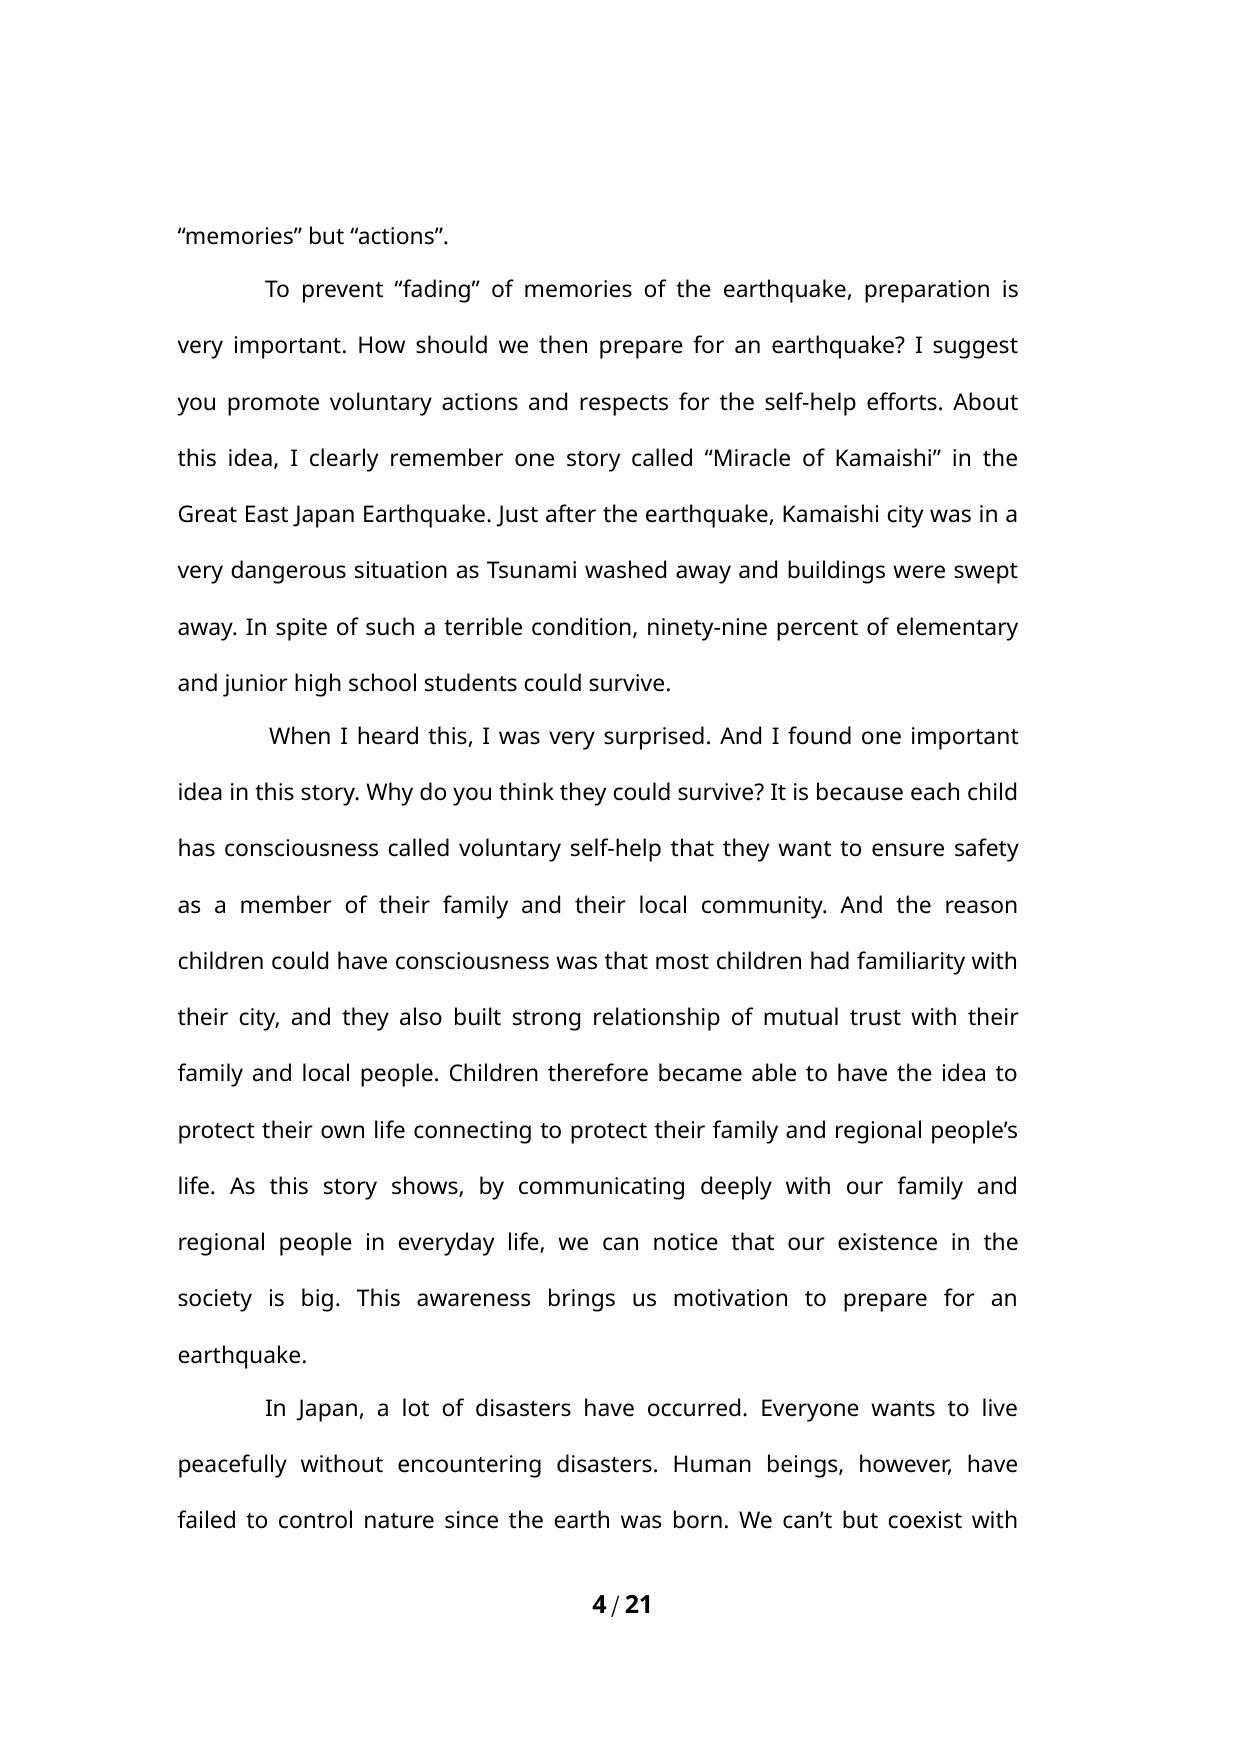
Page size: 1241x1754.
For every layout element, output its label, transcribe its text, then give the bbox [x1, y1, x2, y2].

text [177, 217, 1019, 254]
text To prevent “fading” of memories of the earthquake, preparation is very important. How should we then prepare for an earthquake? I suggest you promote voluntary actions and respects for the self-help efforts. About this idea, I clearly remember one story called “Miracle of Kamaishi” in the Great East Japan Earthquake. Just after the earthquake, Kamaishi city was in a very dangerous situation as Tsunami washed away and buildings were swept away. In spite of such a terrible condition, ninety-nine percent of elementary and junior high school students could survive. [177, 270, 1019, 701]
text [177, 1389, 1019, 1539]
text When I heard this, I was very surprised. And I found one important idea in this story. Why do you think they could survive? It is because each child has consciousness called voluntary self-help that they want to ensure safety as a member of their family and their local community. And the reason children could have consciousness was that most children had familiarity with their city, and they also built strong relationship of mutual trust with their family and local people. Children therefore became able to have the idea to protect their own life connecting to protect their family and regional people’s life. As this story shows, by communicating deeply with our family and regional people in everyday life, we can notice that our existence in the society is big. This awareness brings us motivation to prepare for an earthquake. [177, 717, 1019, 1373]
